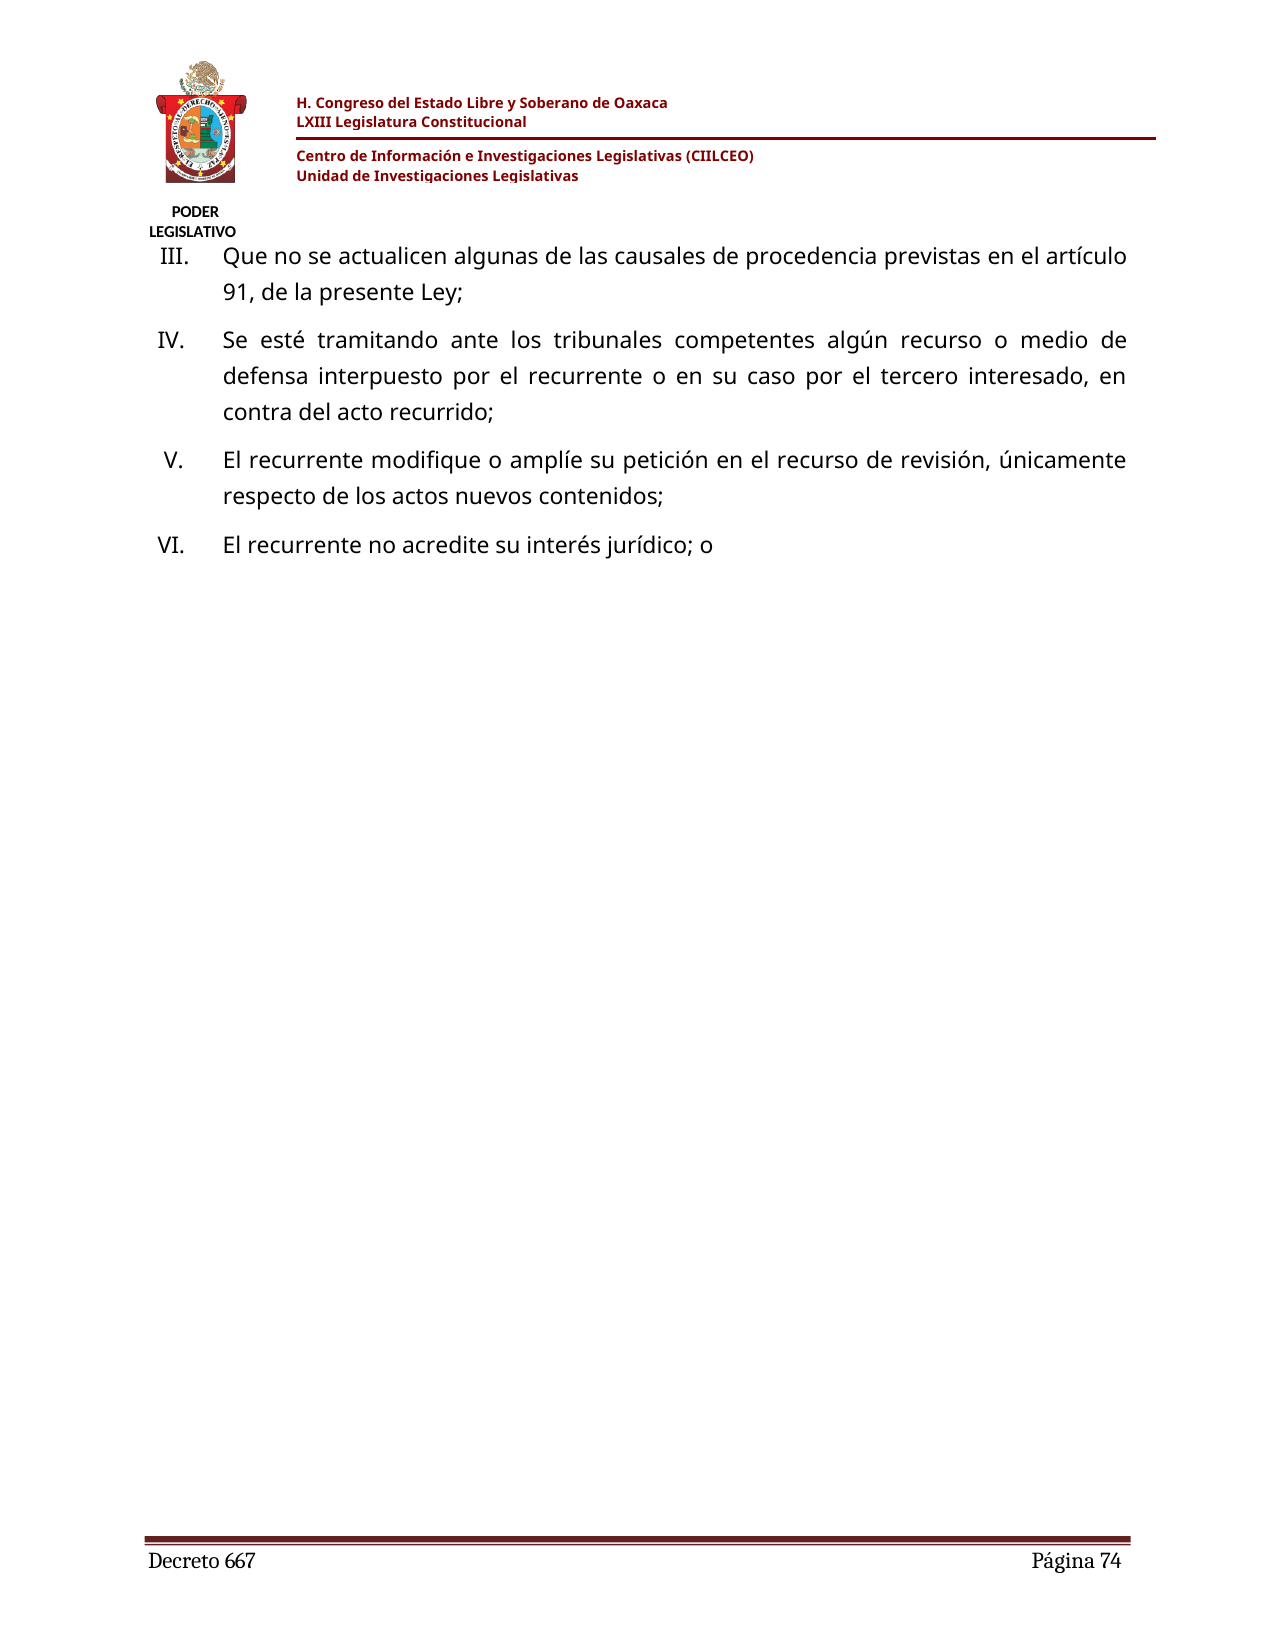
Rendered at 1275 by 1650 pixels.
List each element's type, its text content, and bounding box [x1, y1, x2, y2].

list Que no se actualicen algunas de las causales de procedencia previstas en el artículo 91, de la presente Ley; [160, 239, 1128, 307]
list Se esté tramitando ante los tribunales competentes algún recurso o medio de defensa interpuesto por el recurrente o en su caso por el tercero interesado, en contra del acto recurrido; [157, 324, 1128, 427]
list El recurrente no acredite su interés jurídico; o [157, 529, 1139, 560]
list El recurrente modifique o amplíe su petición en el recurso de revisión, únicamente respecto de los actos nuevos contenidos; [163, 444, 1127, 511]
picture [156, 61, 247, 183]
